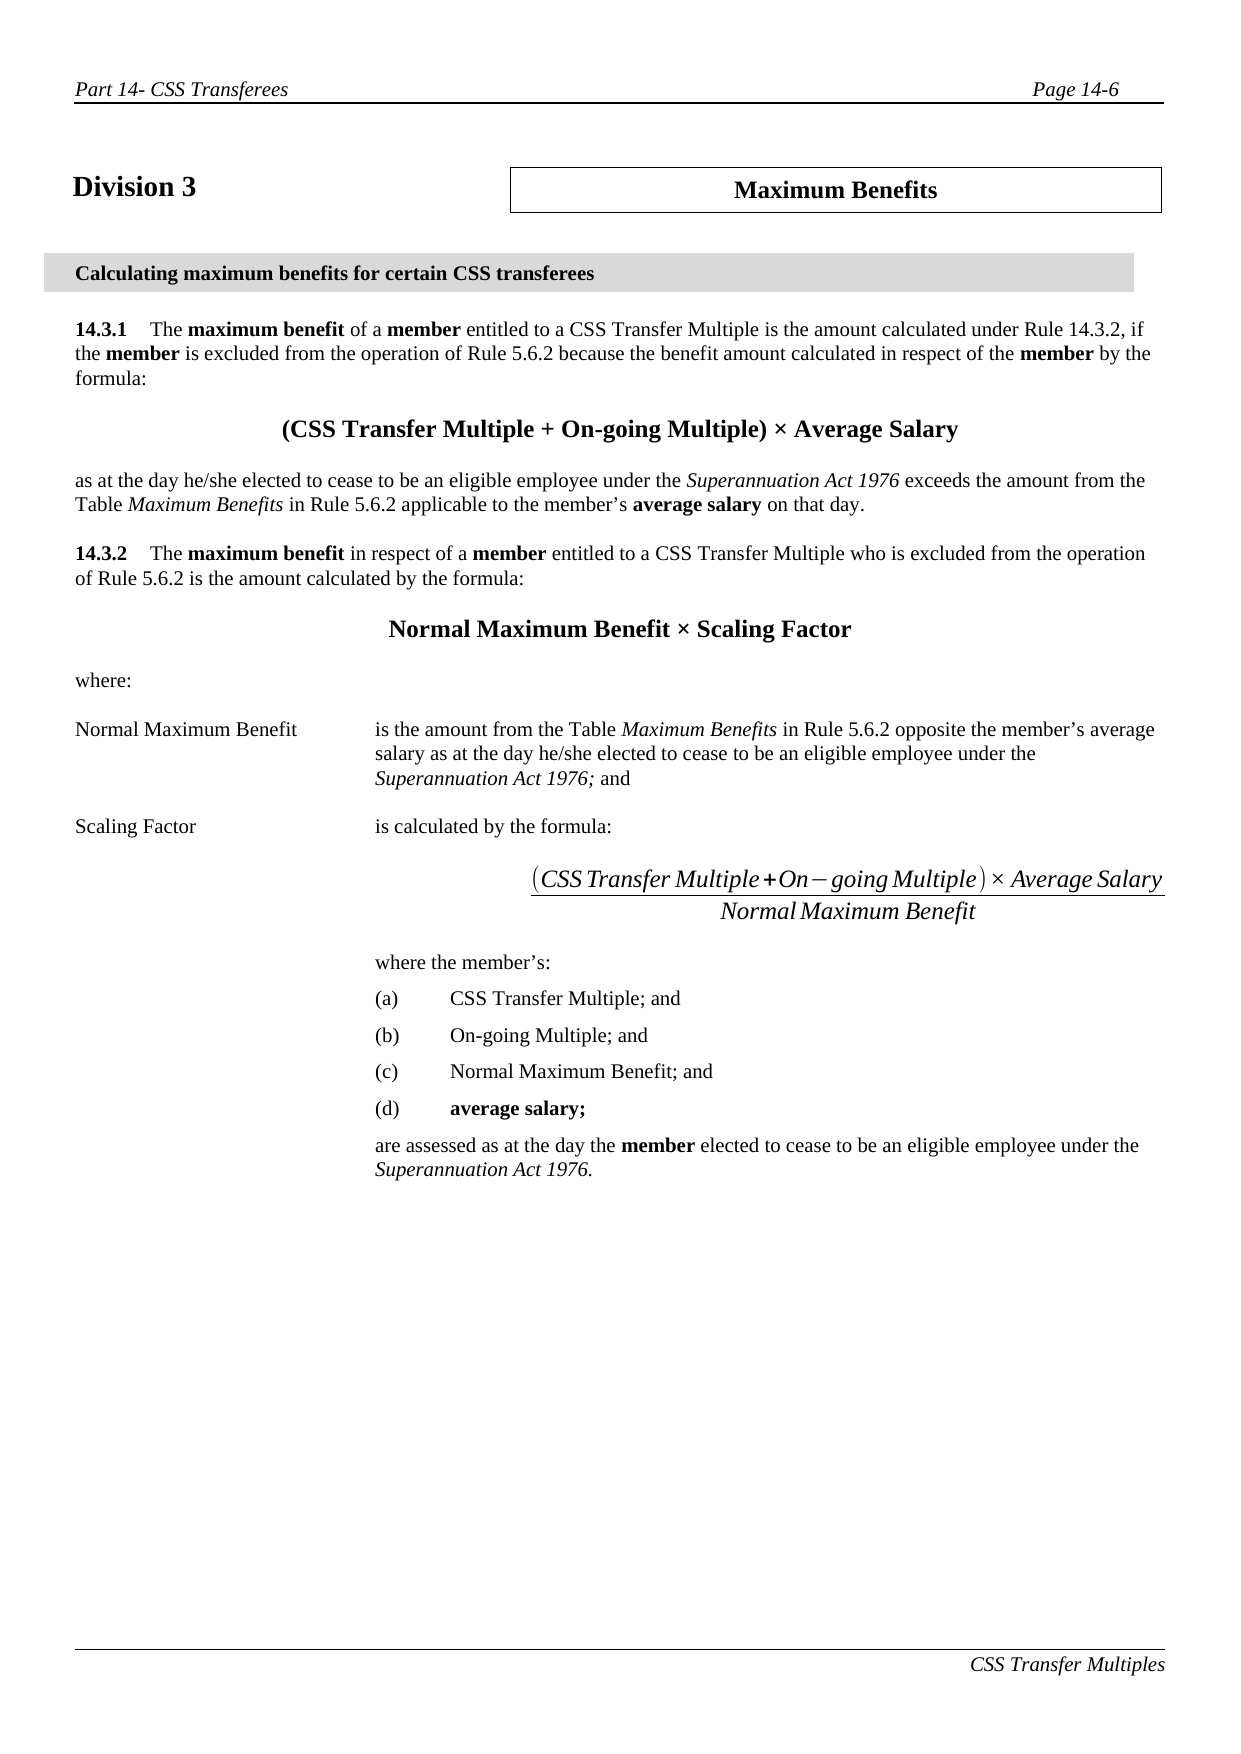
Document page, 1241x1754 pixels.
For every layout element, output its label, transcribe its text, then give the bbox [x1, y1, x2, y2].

text Scaling Factor is calculated by the formula: [75, 814, 1165, 838]
table_header Maximum Benefits [511, 168, 1161, 212]
text Normal Maximum Benefit × Scaling Factor [75, 614, 1165, 643]
table_header Division 3 [71, 167, 510, 212]
text (a) CSS Transfer Multiple; and [375, 986, 1165, 1010]
text (c) Normal Maximum Benefit; and [375, 1059, 1165, 1083]
text (d) average salary; [375, 1096, 1165, 1120]
text Normal Maximum Benefit is the amount from the Table Maximum Benefits in Rule 5.6.2 opposite the member’s average salary as at the day he/she elected to cease to be an eligible employee under the Superannuation Act 1976; and [75, 717, 1165, 789]
text where: [75, 668, 1165, 692]
text where the member’s: [375, 950, 1165, 974]
text are assessed as at the day the member elected to cease to be an eligible employee under the Superannuation Act 1976. [375, 1133, 1165, 1181]
table_header Calculating maximum benefits for certain CSS transferees [44, 253, 1134, 292]
text 14.3.1 The maximum benefit of a member entitled to a CSS Transfer Multiple is the amount calculated under Rule 14.3.2, if the member is excluded from the operation of Rule 5.6.2 because the benefit amount calculated in respect of the member by the formula: [75, 317, 1165, 389]
text as at the day he/she elected to cease to be an eligible employee under the Superannuation Act 1976 exceeds the amount from the Table Maximum Benefits in Rule 5.6.2 applicable to the member’s average salary on that day. [75, 468, 1165, 516]
text (b) On-going Multiple; and [375, 1023, 1165, 1047]
text 14.3.2 The maximum benefit in respect of a member entitled to a CSS Transfer Multiple who is excluded from the operation of Rule 5.6.2 is the amount calculated by the formula: [75, 541, 1165, 589]
text (CSS Transfer Multiple + On-going Multiple) × Average Salary [75, 414, 1165, 443]
